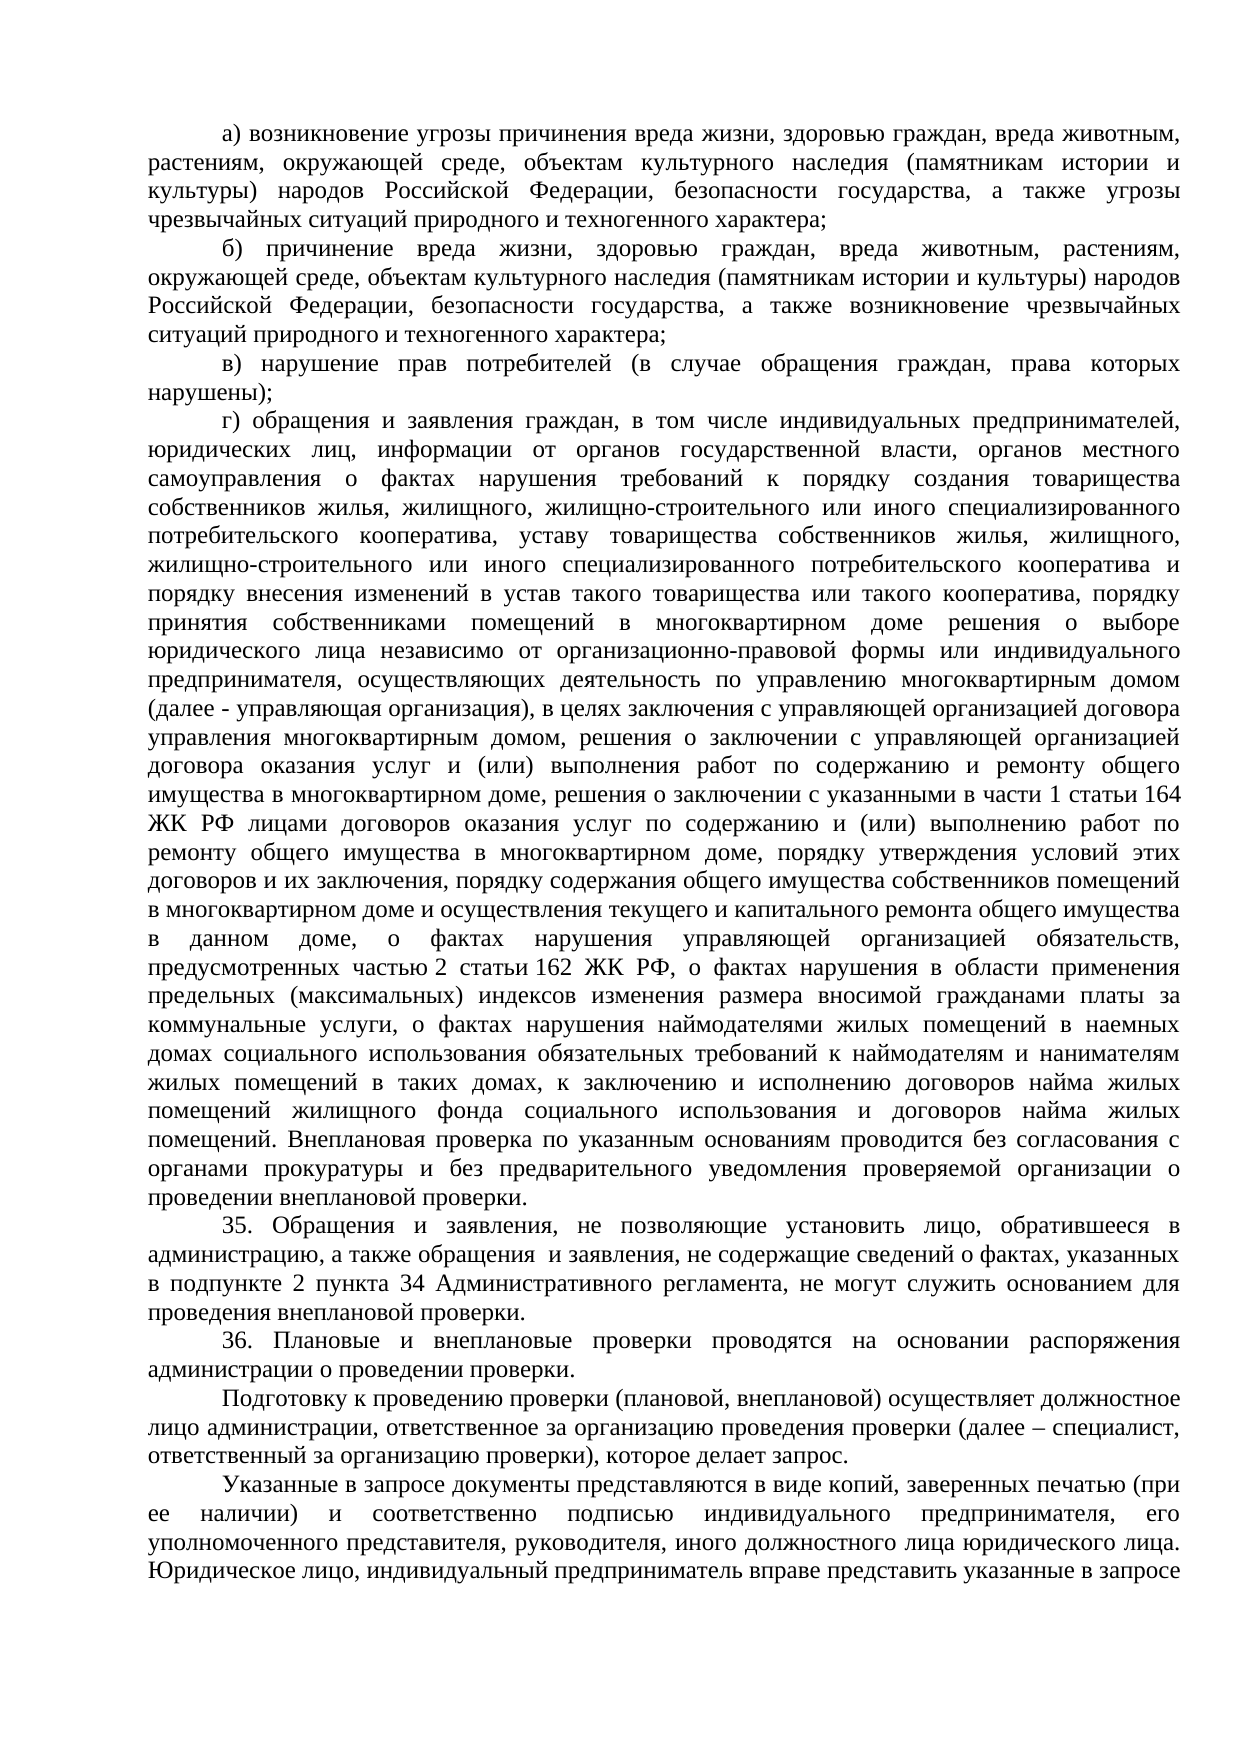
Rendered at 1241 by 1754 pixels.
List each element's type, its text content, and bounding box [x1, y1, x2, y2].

text б) причинение вреда жизни, здоровью граждан, вреда животным, растениям, окружающей среде, объектам культурного наследия (памятникам истории и культуры) народов Российской Федерации, безопасности государства, а также возникновение чрезвычайных ситуаций природного и техногенного характера; [148, 233, 1181, 348]
text а) возникновение угрозы причинения вреда жизни, здоровью граждан, вреда животным, растениям, окружающей среде, объектам культурного наследия (памятникам истории и культуры) народов Российской Федерации, безопасности государства, а также угрозы чрезвычайных ситуаций природного и техногенного характера; [148, 118, 1181, 233]
text 36. Плановые и внеплановые проверки проводятся на основании распоряжения администрации о проведении проверки. [148, 1326, 1181, 1383]
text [148, 1469, 1181, 1584]
text в) нарушение прав потребителей (в случае обращения граждан, права которых нарушены); [148, 348, 1181, 406]
text 35. Обращения и заявления, не позволяющие установить лицо, обратившееся в администрацию, а также обращения и заявления, не содержащие сведений о фактах, указанных в подпункте 2 пункта 34 Административного регламента, не могут служить основанием для проведения внеплановой проверки. [148, 1211, 1181, 1326]
text Подготовку к проведению проверки (плановой, внеплановой) осуществляет должностное лицо администрации, ответственное за организацию проведения проверки (далее – специалист, ответственный за организацию проверки), которое делает запрос. [148, 1383, 1181, 1469]
text г) обращения и заявления граждан, в том числе индивидуальных предпринимателей, юридических лиц, информации от органов государственной власти, органов местного самоуправления о фактах нарушения требований к порядку создания товарищества собственников жилья, жилищного, жилищно-строительного или иного специализированного потребительского кооператива, уставу товарищества собственников жилья, жилищного, жилищно-строительного или иного специализированного потребительского кооператива и порядку внесения изменений в устав такого товарищества или такого кооператива, порядку принятия собственниками помещений в многоквартирном доме решения о выборе юридического лица независимо от организационно-правовой формы или индивидуального предпринимателя, осуществляющих деятельность по управлению многоквартирным домом (далее - управляющая организация), в целях заключения с управляющей организацией договора управления многоквартирным домом, решения о заключении с управляющей организацией договора оказания услуг и (или) выполнения работ по содержанию и ремонту общего имущества в многоквартирном доме, решения о заключении с указанными в части 1 статьи 164 ЖК РФ лицами договоров оказания услуг по содержанию и (или) выполнению работ по ремонту общего имущества в многоквартирном доме, порядку утверждения условий этих договоров и их заключения, порядку содержания общего имущества собственников помещений в многоквартирном доме и осуществления текущего и капитального ремонта общего имущества в данном доме, о фактах нарушения управляющей организацией обязательств, предусмотренных частью 2 статьи 162 ЖК РФ, о фактах нарушения в области применения предельных (максимальных) индексов изменения размера вносимой гражданами платы за коммунальные услуги, о фактах нарушения наймодателями жилых помещений в наемных домах социального использования обязательных требований к наймодателям и нанимателям жилых помещений в таких домах, к заключению и исполнению договоров найма жилых помещений жилищного фонда социального использования и договоров найма жилых помещений. Внеплановая проверка по указанным основаниям проводится без согласования с органами прокуратуры и без предварительного уведомления проверяемой организации о проведении внеплановой проверки. [148, 406, 1181, 1211]
